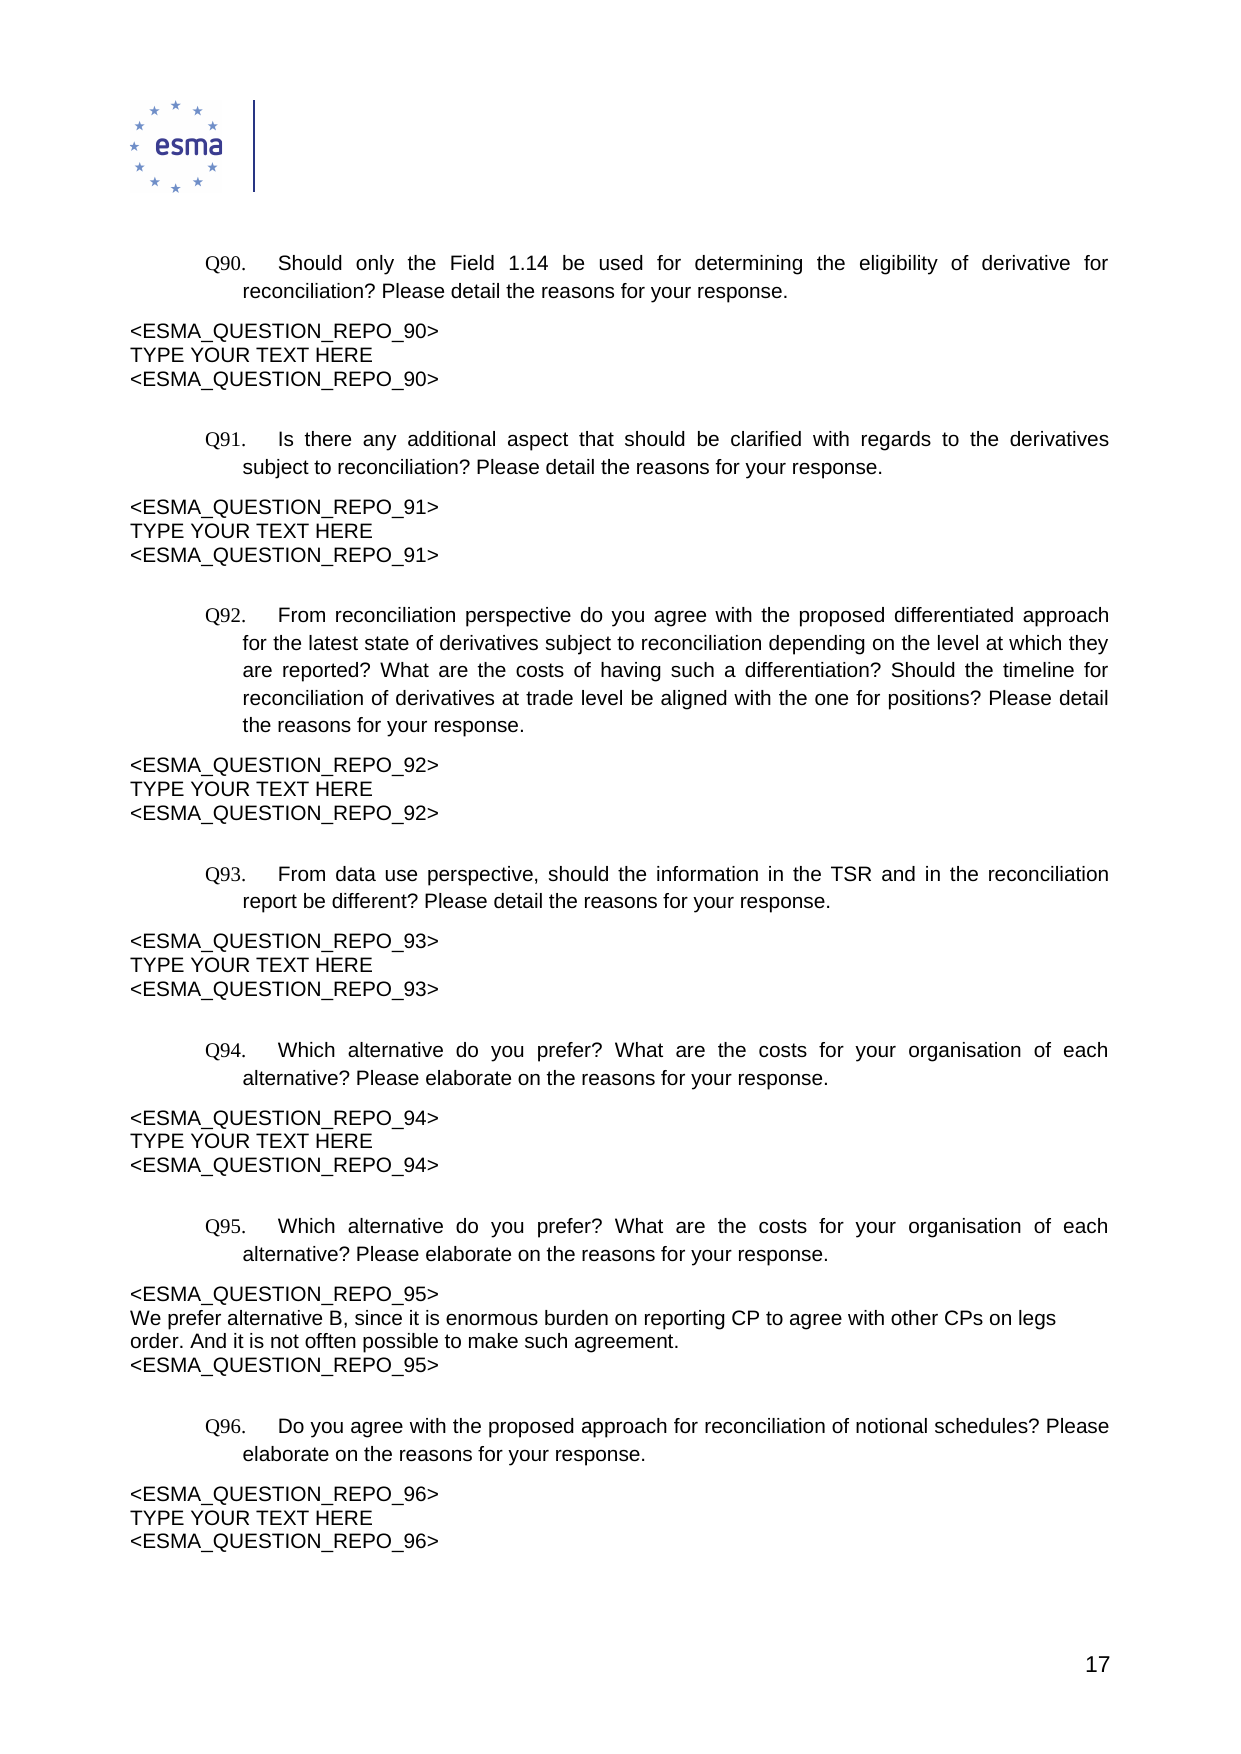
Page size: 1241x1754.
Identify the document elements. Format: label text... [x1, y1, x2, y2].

list Which alternative do you prefer? What are the costs for your organisation of each alternative? Please elaborate on the reasons for your response. [205, 1214, 1110, 1265]
text <ESMA_QUESTION_REPO_96> [130, 1481, 1110, 1505]
picture [129, 100, 223, 193]
text <ESMA_QUESTION_REPO_96> [130, 1529, 1110, 1553]
text <ESMA_QUESTION_REPO_95> [130, 1281, 1110, 1305]
text TYPE YOUR TEXT HERE [130, 777, 1110, 801]
text TYPE YOUR TEXT HERE [130, 953, 1110, 977]
list From reconciliation perspective do you agree with the proposed differentiated approach for the latest state of derivatives subject to reconciliation depending on the level at which they are reported? What are the costs of having such a differentiation? Should the timeline for reconciliation of derivatives at trade level be aligned with the one for positions? Please detail the reasons for your response. [205, 603, 1110, 737]
list Which alternative do you prefer? What are the costs for your organisation of each alternative? Please elaborate on the reasons for your response. [205, 1038, 1110, 1089]
text <ESMA_QUESTION_REPO_92> [130, 753, 1110, 777]
text <ESMA_QUESTION_REPO_91> [130, 543, 1110, 567]
text TYPE YOUR TEXT HERE [130, 519, 1110, 543]
text <ESMA_QUESTION_REPO_93> [130, 929, 1110, 953]
list Do you agree with the proposed approach for reconciliation of notional schedules? Please elaborate on the reasons for your response. [205, 1414, 1110, 1465]
text <ESMA_QUESTION_REPO_90> [130, 367, 1110, 391]
list From data use perspective, should the information in the TSR and in the reconciliation report be different? Please detail the reasons for your response. [205, 862, 1110, 913]
text <ESMA_QUESTION_REPO_90> [130, 319, 1110, 343]
text <ESMA_QUESTION_REPO_93> [130, 977, 1110, 1001]
text TYPE YOUR TEXT HERE [130, 1129, 1110, 1153]
text <ESMA_QUESTION_REPO_91> [130, 495, 1110, 519]
list Is there any additional aspect that should be clarified with regards to the derivatives subject to reconciliation? Please detail the reasons for your response. [205, 427, 1110, 479]
text <ESMA_QUESTION_REPO_92> [130, 801, 1110, 825]
text TYPE YOUR TEXT HERE [130, 1505, 1110, 1529]
text TYPE YOUR TEXT HERE [130, 343, 1110, 367]
list Should only the Field 1.14 be used for determining the eligibility of derivative for reconciliation? Please detail the reasons for your response. [205, 251, 1110, 303]
text <ESMA_QUESTION_REPO_94> [130, 1153, 1110, 1177]
text <ESMA_QUESTION_REPO_94> [130, 1105, 1110, 1129]
text <ESMA_QUESTION_REPO_95> [130, 1353, 1110, 1377]
text We prefer alternative B, since it is enormous burden on reporting CP to agree with other CPs on legs order. And it is not offten possible to make such agreement. [130, 1305, 1110, 1353]
